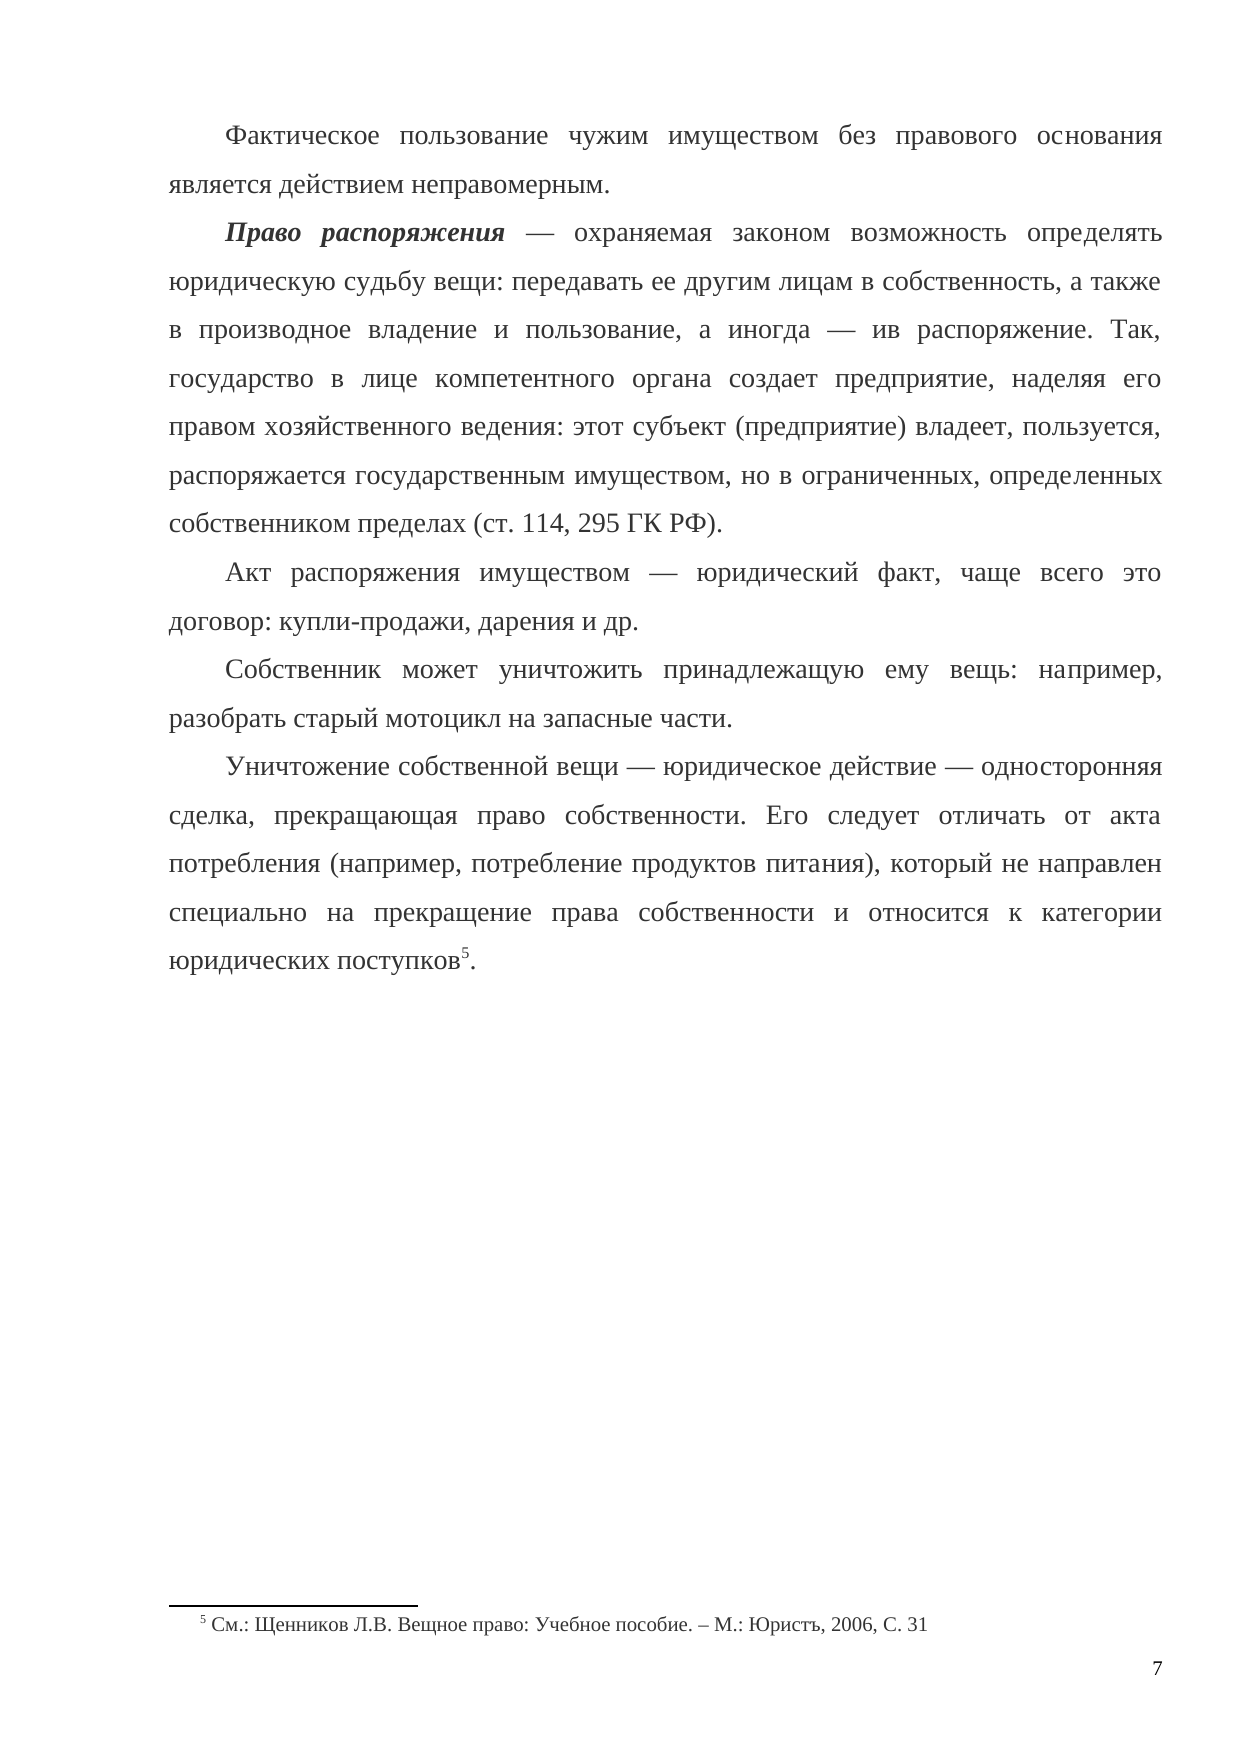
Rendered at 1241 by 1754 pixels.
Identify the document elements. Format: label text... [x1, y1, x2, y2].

text Уничтожение собственной вещи — юридическое действие — односторонняя сделка, прекращающая право собственности. Его следует отличать от акта потребления (например, потребление продуктов питания), который не направлен специально на прекращение права собственности и относится к категории юридических поступков. [169, 749, 1162, 976]
text Акт распоряжения имуществом — юридический факт, чаще всего это договор: купли-продажи, дарения и др. [169, 555, 1162, 636]
text Фактическое пользование чужим имуществом без правового основания является действием неправомерным. [169, 118, 1162, 199]
text Собственник может уничтожить принадлежащую ему вещь: например, разобрать старый мотоцикл на запасные части. [169, 652, 1162, 733]
text Право распоряжения — охраняемая законом возможность определять юридическую судьбу вещи: передавать ее другим лицам в собственность, а также в производное владение и пользование, а иногда — ив распоряжение. Так, государство в лице компетентного органа создает предприятие, наделяя его правом хозяйственного ведения: этот субъект (предприятие) владеет, пользуется, распоряжается государственным имуществом, но в ограниченных, определенных собственником пределах (ст. 114, 295 ГК РФ). [169, 215, 1162, 539]
